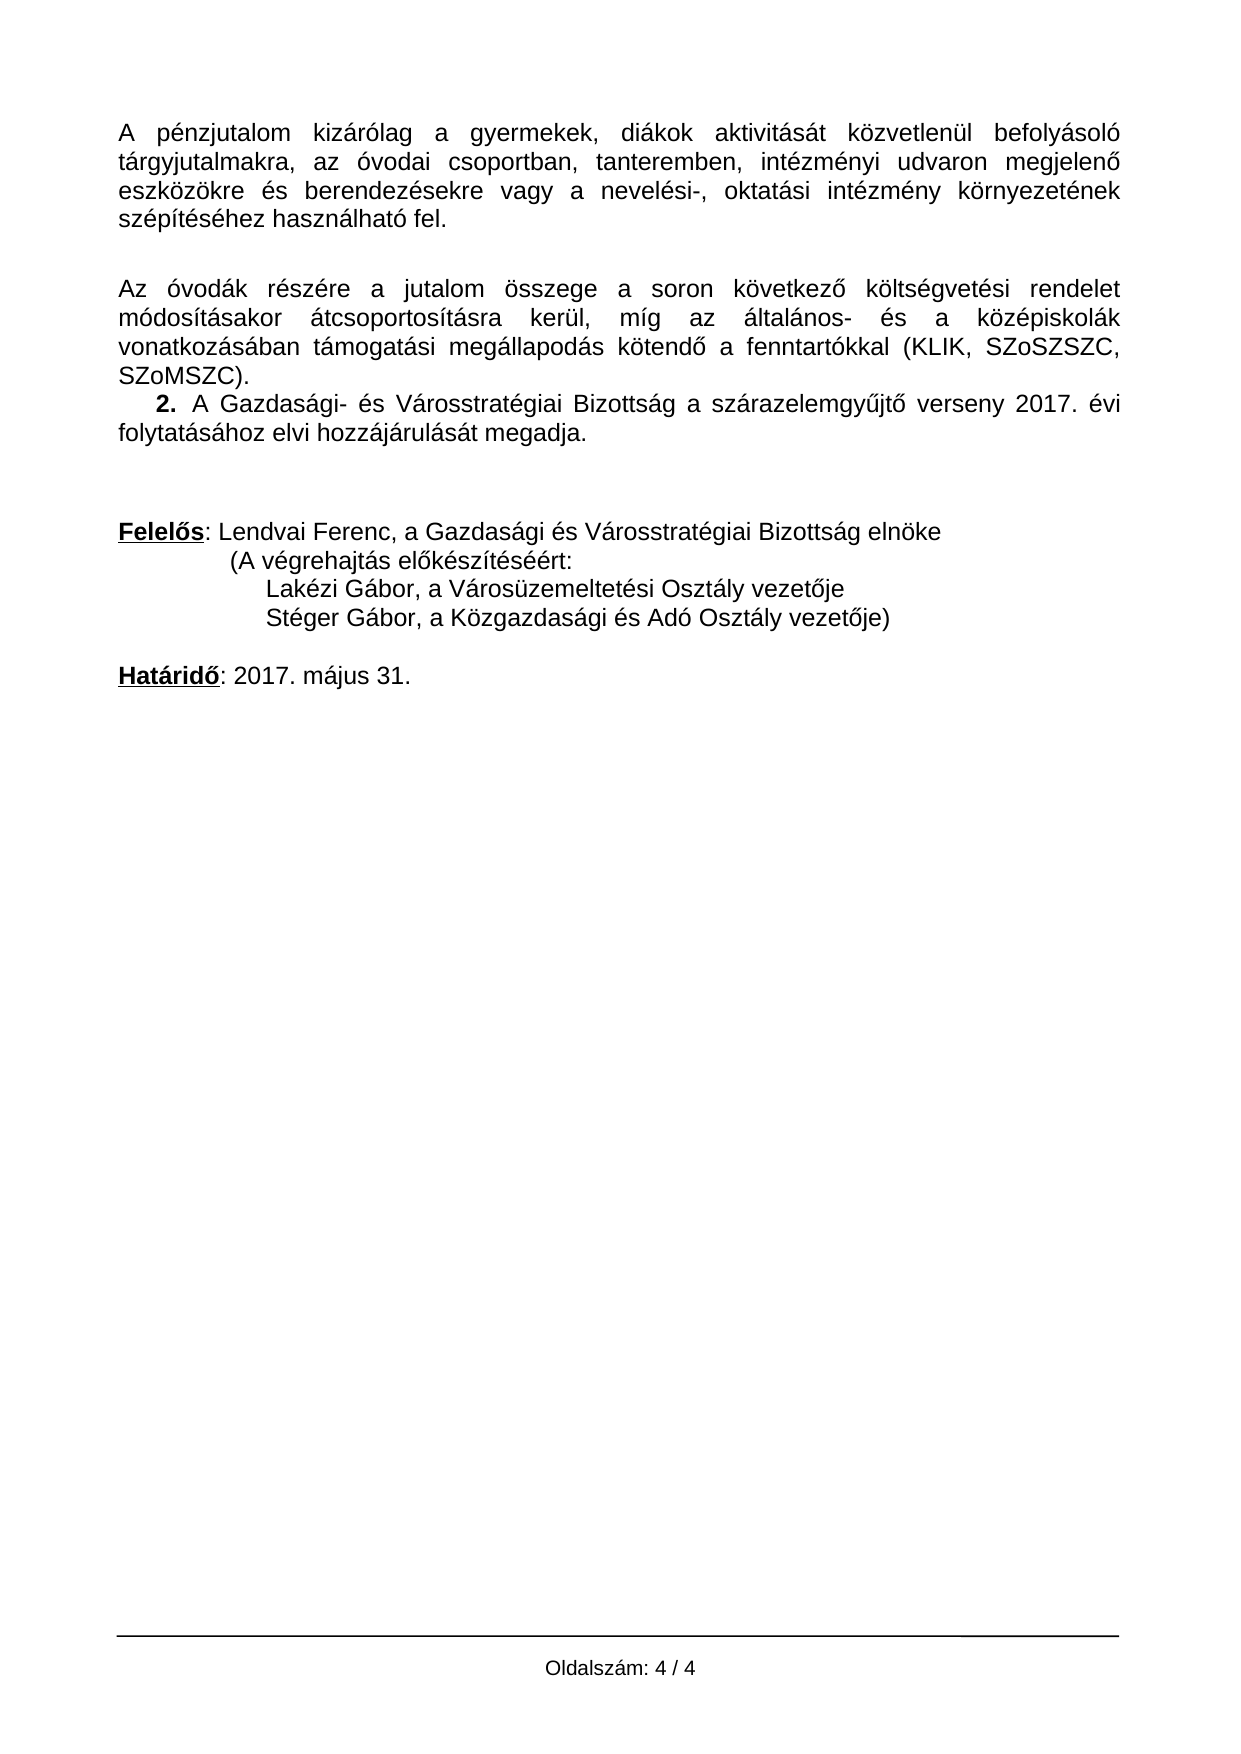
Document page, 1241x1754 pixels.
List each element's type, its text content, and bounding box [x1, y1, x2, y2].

text (A végrehajtás előkészítéséért: [118, 546, 1122, 574]
text A pénzjutalom kizárólag a gyermekek, diákok aktivitását közvetlenül befolyásoló tárgyjutalmakra, az óvodai csoportban, tanteremben, intézményi udvaron megjelenő eszközökre és berendezésekre vagy a nevelési-, oktatási intézmény környezetének szépítéséhez használható fel. [118, 118, 1122, 233]
text Lakézi Gábor, a Városüzemeltetési Osztály vezetője [192, 574, 1122, 603]
list A Gazdasági- és Városstratégiai Bizottság a szárazelemgyűjtő verseny 2017. évi folytatásához elvi hozzájárulását megadja. [118, 389, 1122, 447]
text Határidő: 2017. május 31. [118, 661, 1122, 689]
text Az óvodák részére a jutalom összege a soron következő költségvetési rendelet módosításakor átcsoportosításra kerül, míg az általános- és a középiskolák vonatkozásában támogatási megállapodás kötendő a fenntartókkal (KLIK, SZoSZSZC, SZoMSZC). [118, 274, 1122, 389]
text Felelős: Lendvai Ferenc, a Gazdasági és Városstratégiai Bizottság elnöke [118, 517, 1122, 546]
text Stéger Gábor, a Közgazdasági és Adó Osztály vezetője) [118, 603, 1122, 632]
